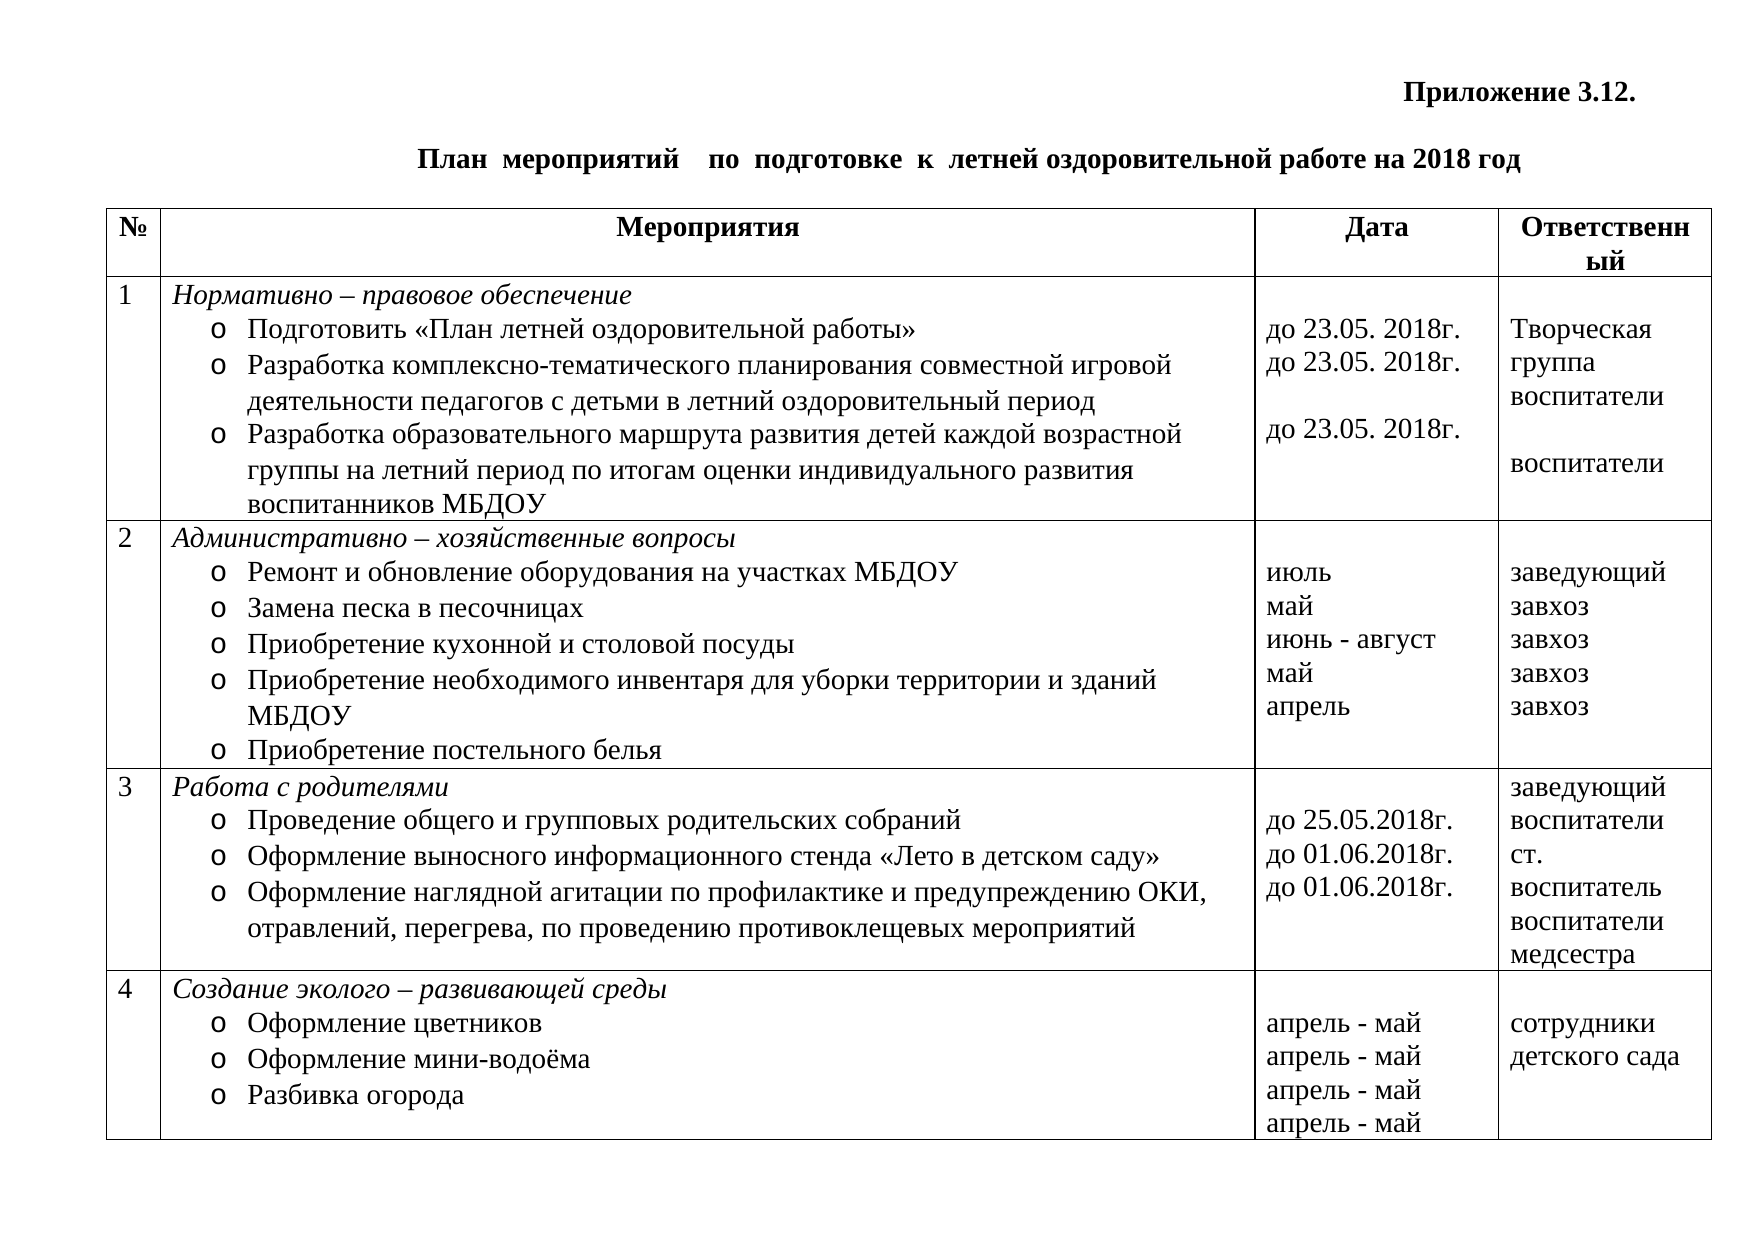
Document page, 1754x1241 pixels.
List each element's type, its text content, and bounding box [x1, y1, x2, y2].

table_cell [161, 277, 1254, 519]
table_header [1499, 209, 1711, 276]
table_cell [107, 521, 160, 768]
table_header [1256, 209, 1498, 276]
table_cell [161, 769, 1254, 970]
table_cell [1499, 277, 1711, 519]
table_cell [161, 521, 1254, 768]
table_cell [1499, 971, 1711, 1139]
text Приложение 3.12. [118, 74, 1636, 107]
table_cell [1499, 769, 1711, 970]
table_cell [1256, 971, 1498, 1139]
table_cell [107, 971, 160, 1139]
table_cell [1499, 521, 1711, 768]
text План мероприятий по подготовке к летней оздоровительной работе на 2018 год [118, 141, 1636, 174]
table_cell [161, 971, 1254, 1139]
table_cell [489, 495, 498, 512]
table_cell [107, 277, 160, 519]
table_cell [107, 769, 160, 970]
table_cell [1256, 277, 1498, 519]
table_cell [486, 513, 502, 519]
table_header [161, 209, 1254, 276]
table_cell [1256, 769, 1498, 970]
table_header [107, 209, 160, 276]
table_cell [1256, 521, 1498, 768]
